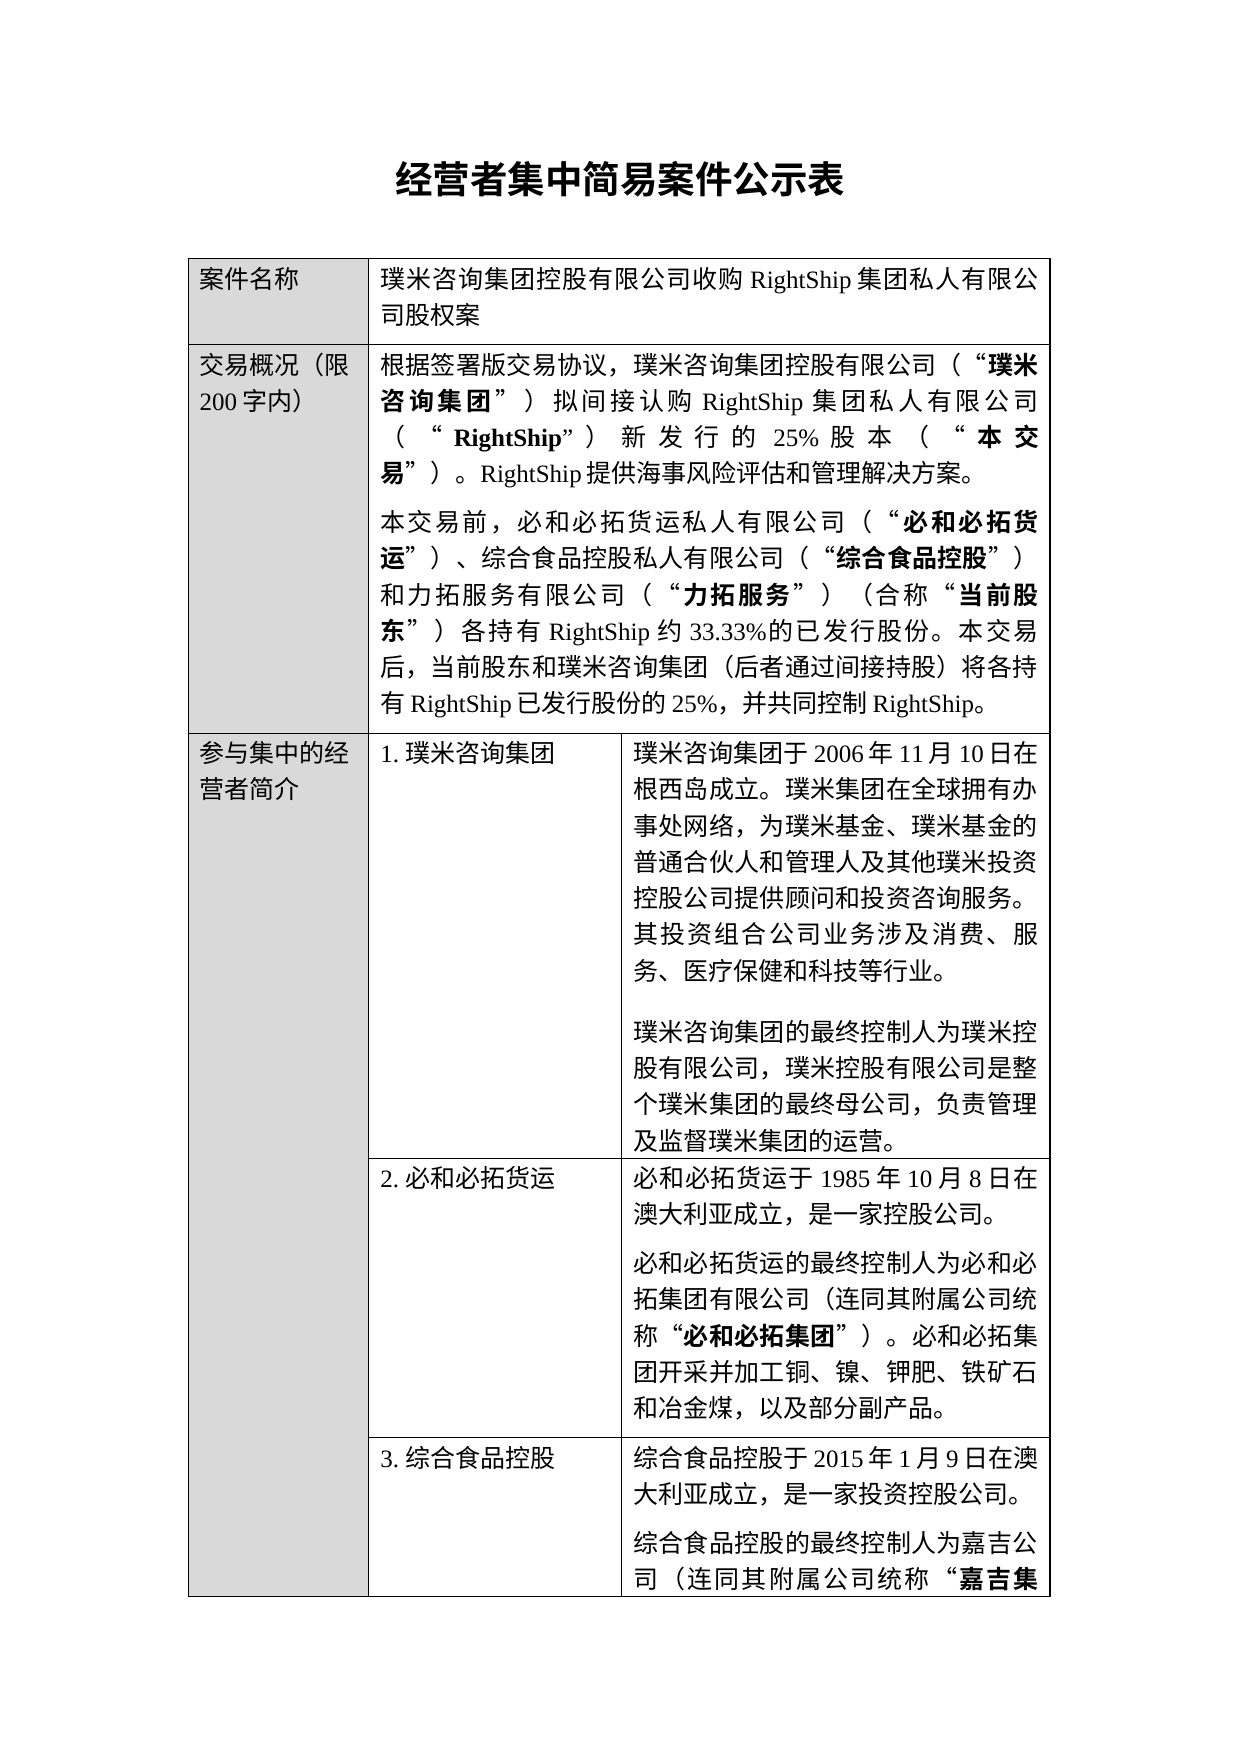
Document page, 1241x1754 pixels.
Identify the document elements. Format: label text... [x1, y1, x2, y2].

table_header 案件名称 [189, 259, 368, 344]
table_cell 交易概况（限200字内） [189, 345, 368, 733]
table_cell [622, 1438, 1049, 1596]
table_cell 必和必拓货运于1985年10月8日在澳大利亚成立，是一家控股公司。 必和必拓货运的最终控制人为必和必拓集团有限公司（连同其附属公司统称“必和必拓集团”）。必和必拓集团开采并加工铜、镍、钾肥、铁矿石和冶金煤，以及部分副产品。 [622, 1159, 1049, 1437]
table_header 璞米咨询集团控股有限公司收购RightShip集团私人有限公司股权案 [369, 259, 1049, 344]
table_cell 璞米咨询集团于2006年11月10日在根西岛成立。璞米集团在全球拥有办事处网络，为璞米基金、璞米基金的普通合伙人和管理人及其他璞米投资控股公司提供顾问和投资咨询服务。其投资组合公司业务涉及消费、服务、医疗保健和科技等行业。 璞米咨询集团的最终控制人为璞米控股有限公司，璞米控股有限公司是整个璞米集团的最终母公司，负责管理及监督璞米集团的运营。 [622, 734, 1049, 1157]
table_cell 2. 必和必拓货运 [369, 1159, 621, 1437]
table_cell 1. 璞米咨询集团 [369, 734, 621, 1157]
table_cell 参与集中的经营者简介 [189, 734, 368, 1596]
text 经营者集中简易案件公示表 [187, 150, 1053, 204]
table_cell 根据签署版交易协议，璞米咨询集团控股有限公司（“璞米咨询集团”）拟间接认购RightShip集团私人有限公司（“RightShip”）新发行的25%股本（“本交易”）。RightShip提供海事风险评估和管理解决方案。 本交易前，必和必拓货运私人有限公司（“必和必拓货运”）、综合食品控股私人有限公司（“综合食品控股”）和力拓服务有限公司（“力拓服务”）（合称“当前股东”）各持有RightShip约33.33%的已发行股份。本交易后，当前股东和璞米咨询集团（后者通过间接持股）将各持有RightShip已发行股份的25%，并共同控制RightShip。 [369, 345, 1049, 733]
table_cell 3. 综合食品控股 [369, 1438, 621, 1596]
